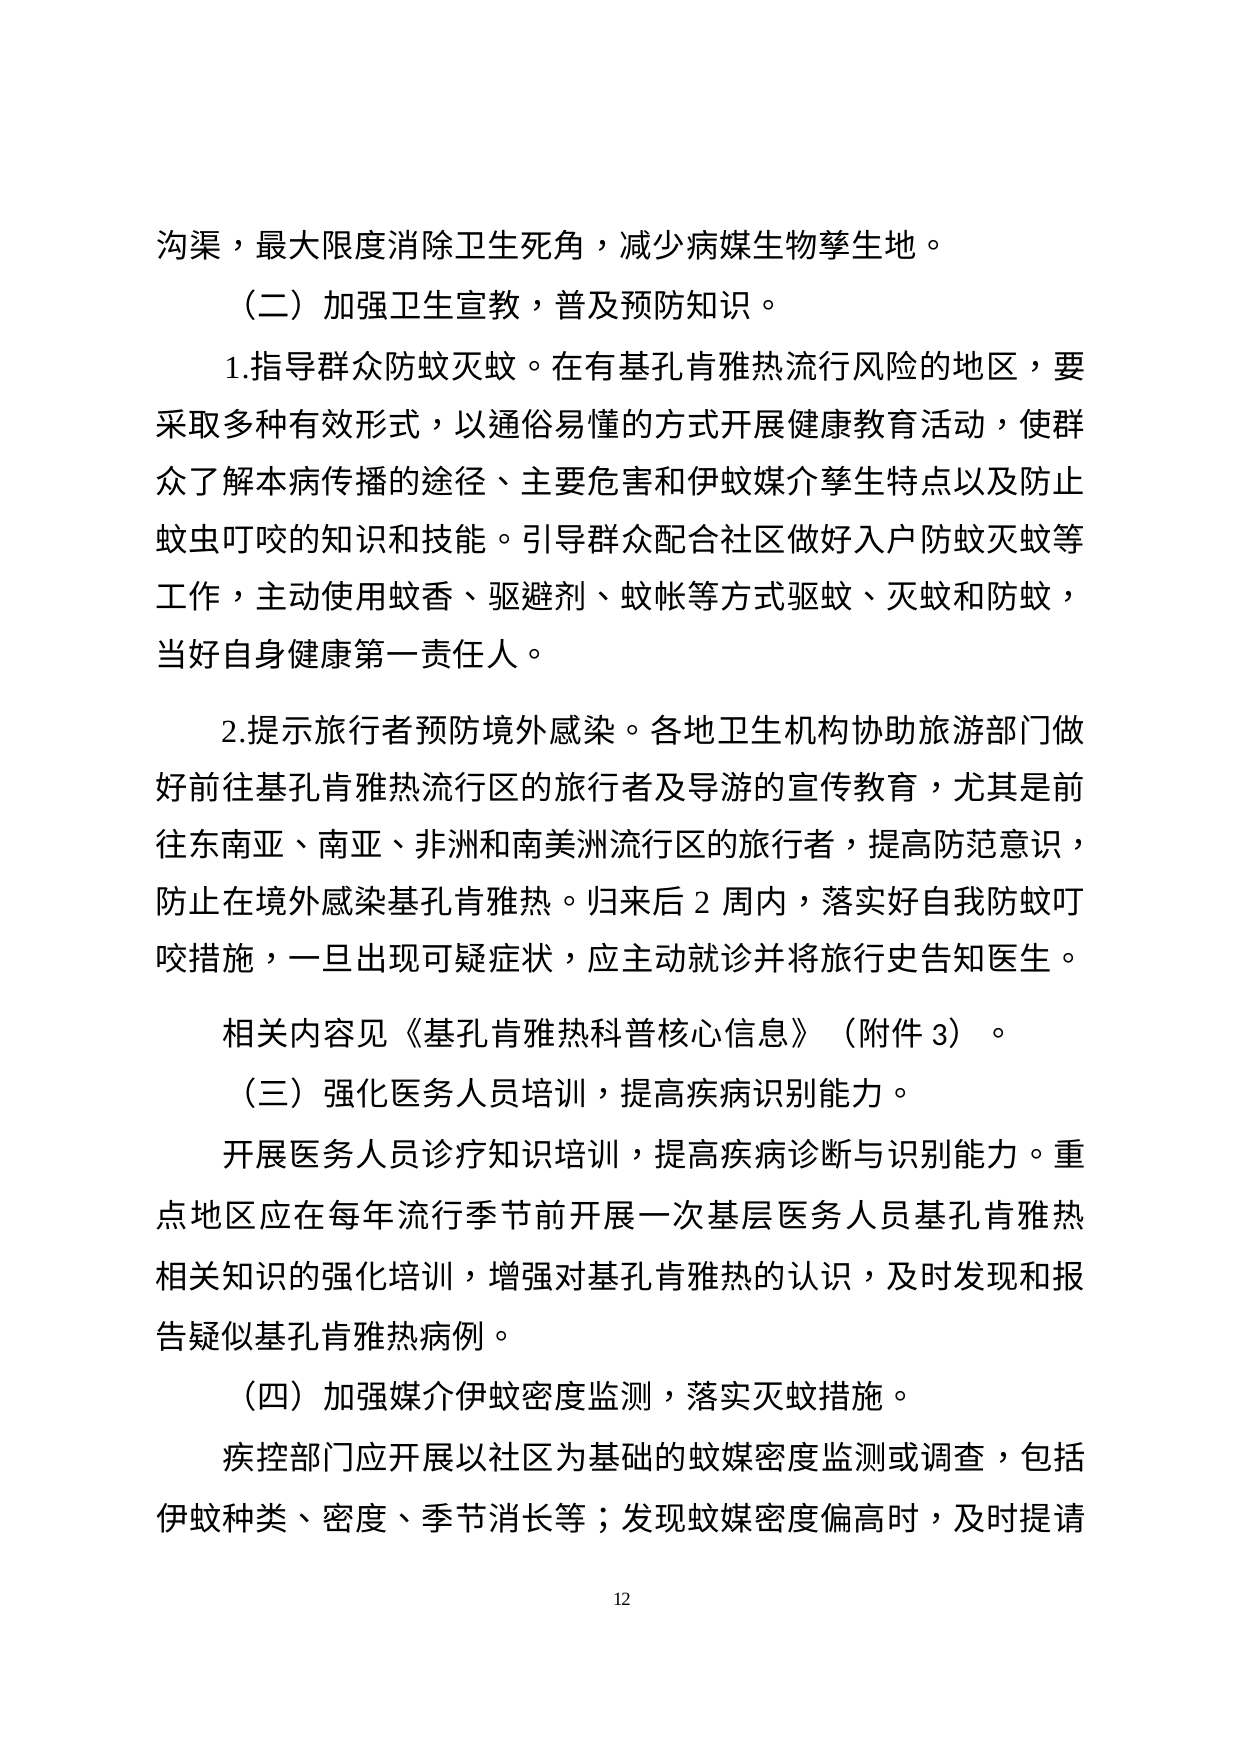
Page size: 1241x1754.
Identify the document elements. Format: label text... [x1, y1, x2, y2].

text （二）加强卫生宣教，普及预防知识。 [224, 284, 1096, 326]
text （三）强化医务人员培训，提高疾病识别能力。 [224, 1072, 1096, 1113]
text 相关内容见《基孔肯雅热科普核心信息》（附件3）。 [223, 1012, 1096, 1053]
text 2.提示旅行者预防境外感染。各地卫生机构协助旅游部门做 好前往基孔肯雅热流行区的旅行者及导游的宣传教育，尤其是前 往东南亚、南亚、非洲和南美洲流行区的旅行者，提高防范意识， 防止在境外感染基孔肯雅热。归来后 2 周内，落实好自我防蚊叮 咬措施，一旦出现可疑症状，应主动就诊并将旅行史告知医生。 [156, 708, 1096, 980]
text 1.指导群众防蚊灭蚊。在有基孔肯雅热流行风险的地区，要 采取多种有效形式，以通俗易懂的方式开展健康教育活动，使群 众了解本病传播的途径、主要危害和伊蚊媒介孳生特点以及防止 蚊虫叮咬的知识和技能。引导群众配合社区做好入户防蚊灭蚊等 工作，主动使用蚊香、驱避剂、蚊帐等方式驱蚊、灭蚊和防蚊， 当好自身健康第一责任人。 [156, 344, 1087, 676]
text （四）加强媒介伊蚊密度监测，落实灭蚊措施。 [224, 1375, 1096, 1416]
text 沟渠，最大限度消除卫生死角，减少病媒生物孳生地。 [156, 224, 1096, 266]
text 开展医务人员诊疗知识培训，提高疾病诊断与识别能力。重 点地区应在每年流行季节前开展一次基层医务人员基孔肯雅热 相关知识的强化培训，增强对基孔肯雅热的认识，及时发现和报 告疑似基孔肯雅热病例。 [156, 1132, 1087, 1358]
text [156, 1435, 1087, 1540]
